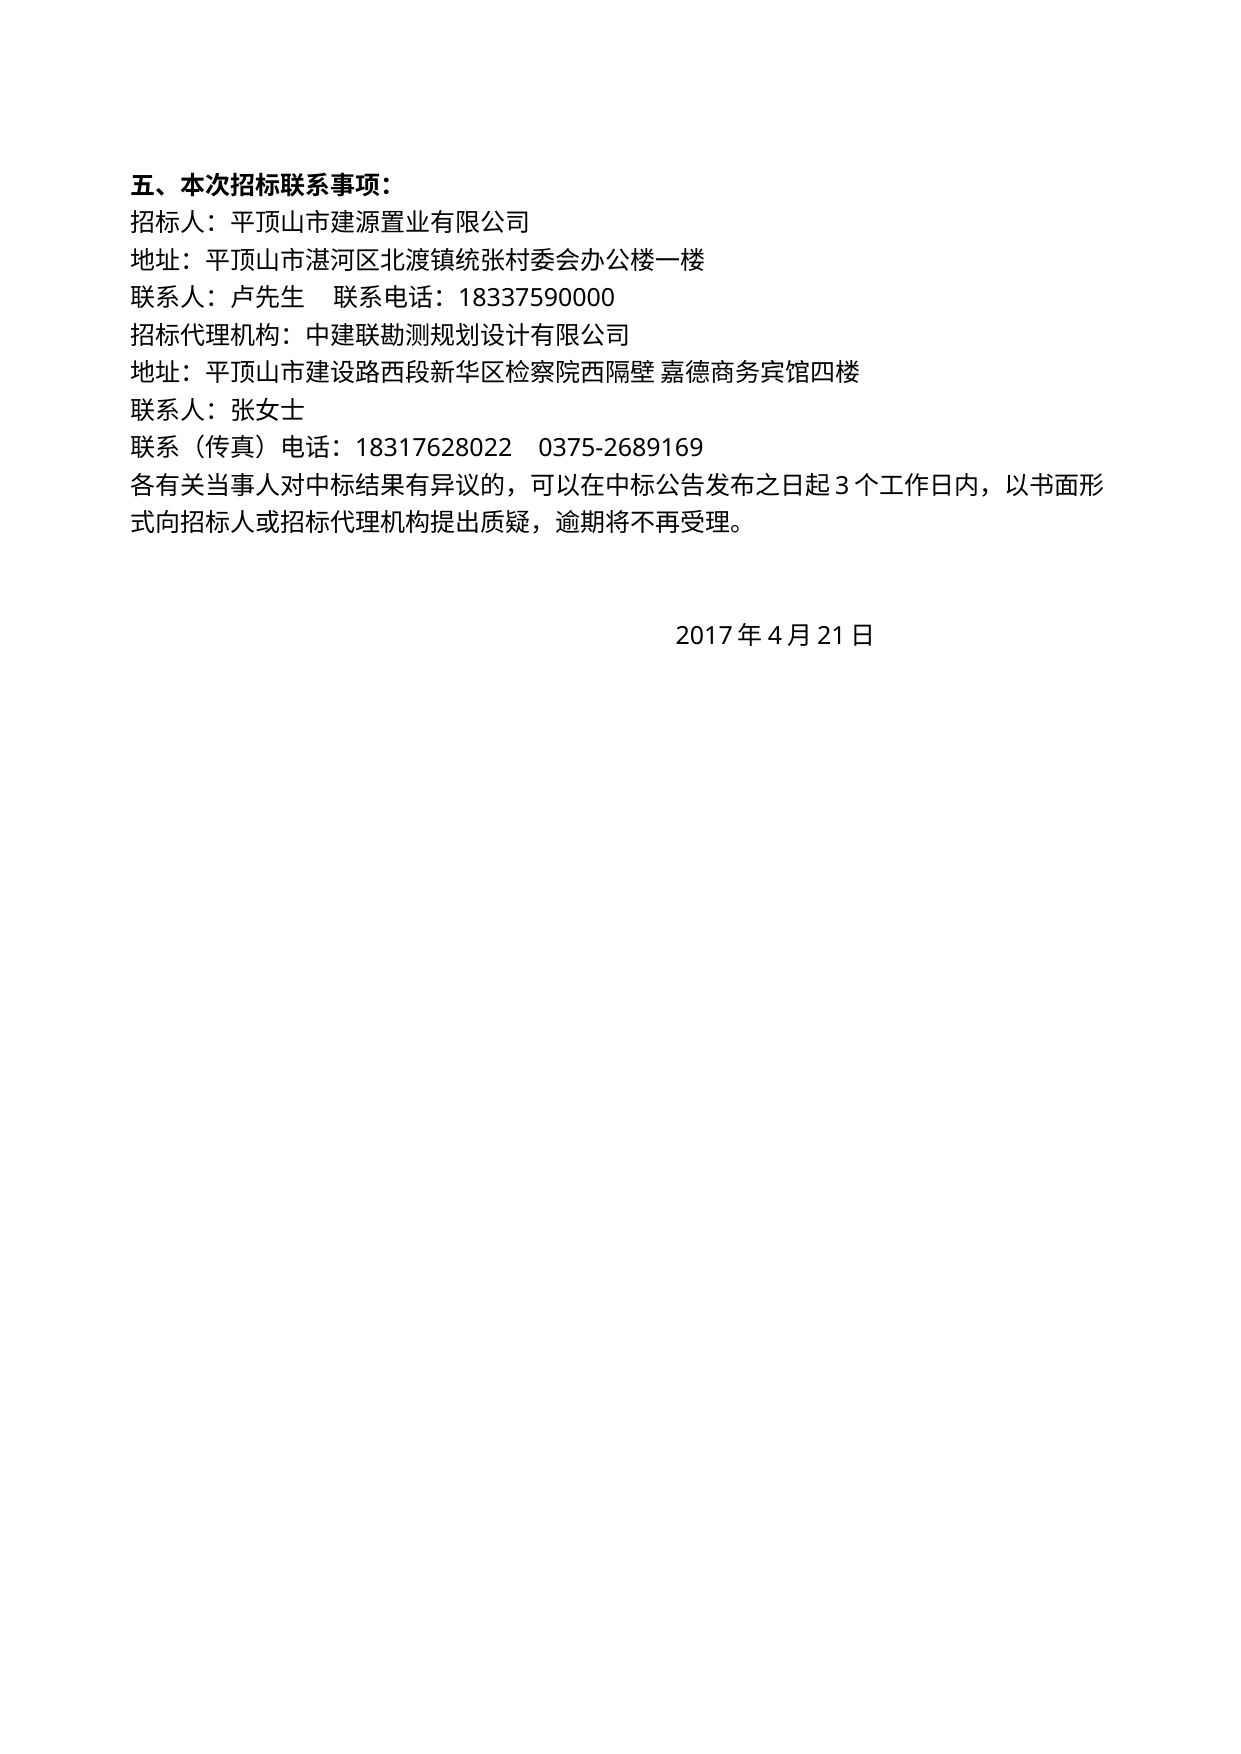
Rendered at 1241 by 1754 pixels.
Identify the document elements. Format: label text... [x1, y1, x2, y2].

text 联系（传真）电话：18317628022 0375-2689169 [130, 427, 1110, 464]
text 联系人：张女士 [130, 389, 1110, 427]
text 五、本次招标联系事项： [130, 164, 1110, 202]
text 地址：平顶山市湛河区北渡镇统张村委会办公楼一楼 [130, 239, 1110, 277]
text 2017年4月21日 [130, 614, 1110, 652]
text 招标人：平顶山市建源置业有限公司 [130, 202, 1110, 239]
text 招标代理机构：中建联勘测规划设计有限公司 [130, 314, 1110, 352]
text 地址：平顶山市建设路西段新华区检察院西隔壁 嘉德商务宾馆四楼 [130, 352, 1110, 389]
text 各有关当事人对中标结果有异议的，可以在中标公告发布之日起3个工作日内，以书面形式向招标人或招标代理机构提出质疑，逾期将不再受理。 [130, 464, 1110, 539]
text 联系人：卢先生 联系电话：18337590000 [130, 277, 1110, 314]
